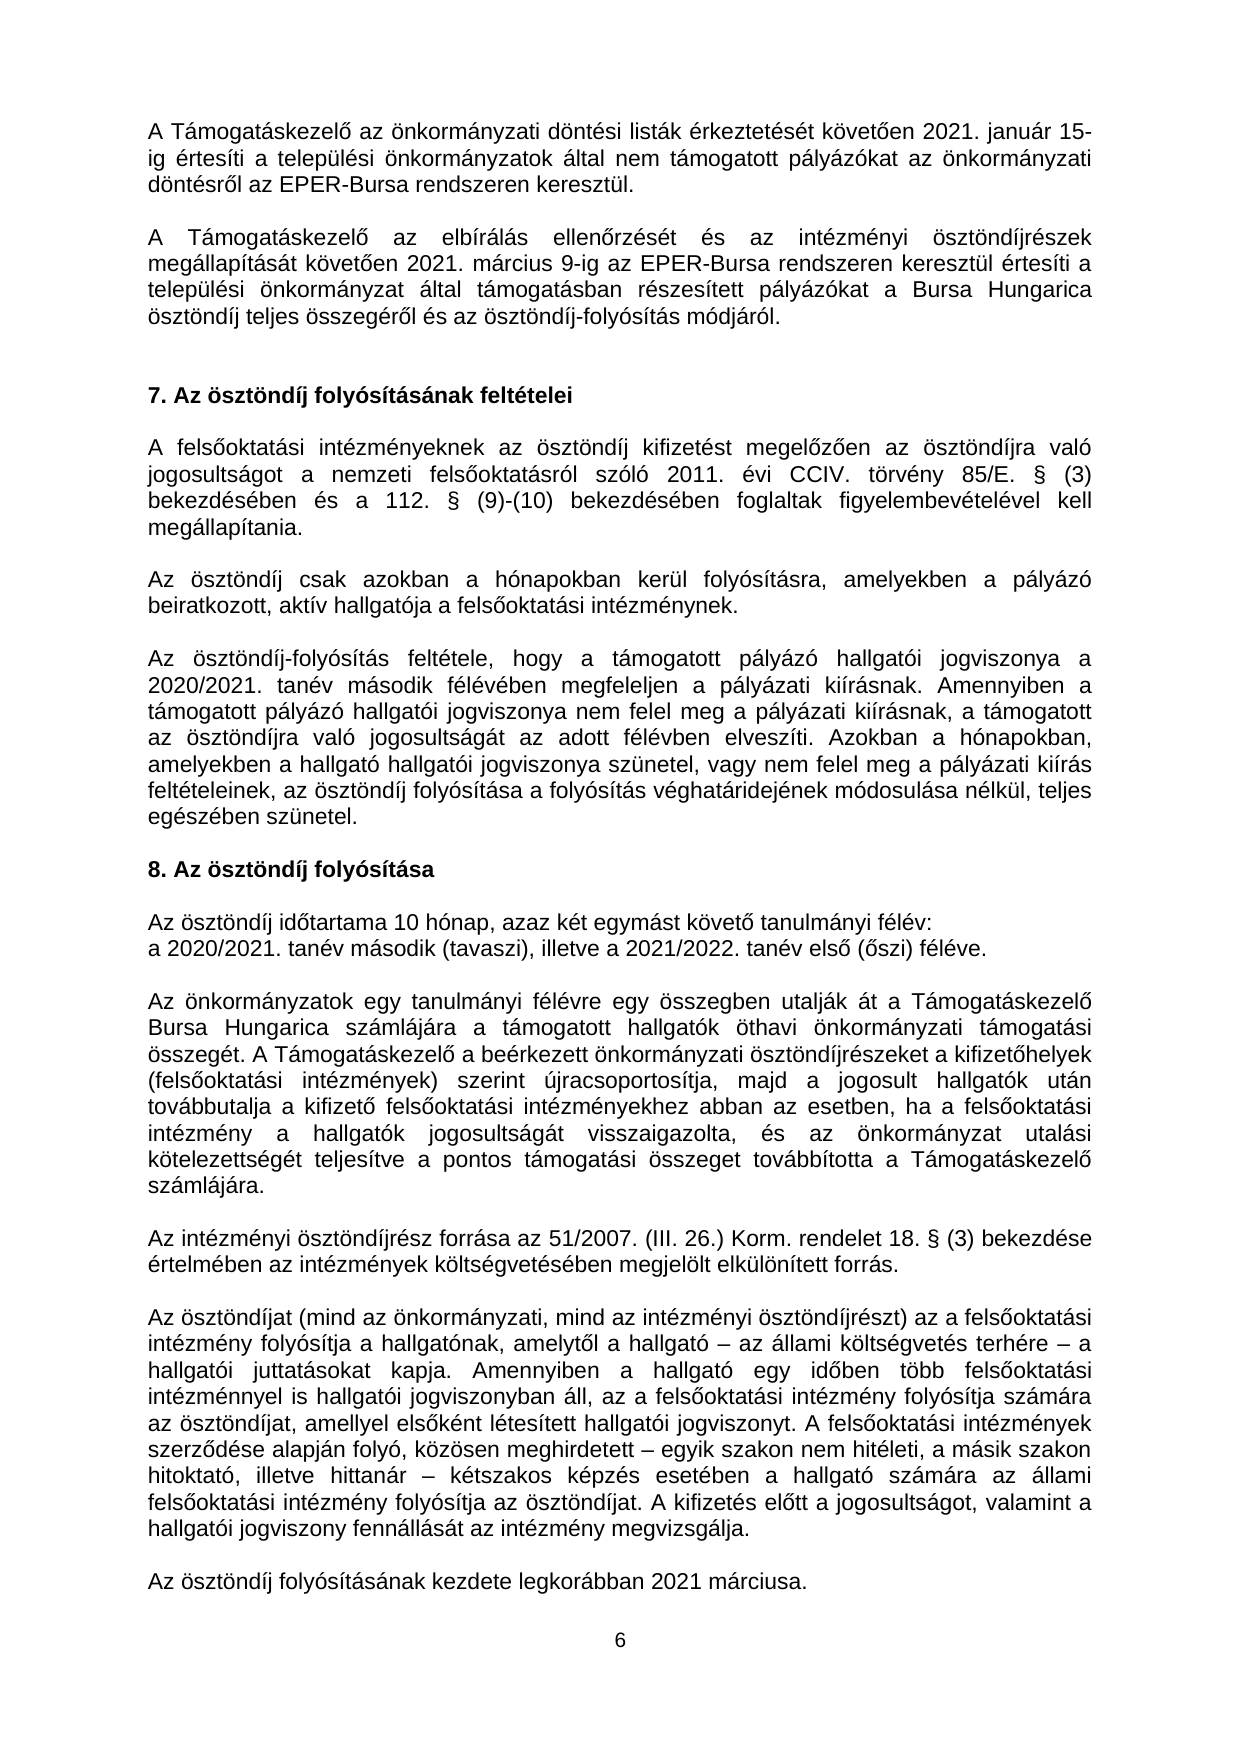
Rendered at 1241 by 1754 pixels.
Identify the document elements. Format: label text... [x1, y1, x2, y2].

text Az ösztöndíjat (mind az önkormányzati, mind az intézményi ösztöndíjrészt) az a felsőoktatási intézmény folyósítja a hallgatónak, amelytől a hallgató – az állami költségvetés terhére – a hallgatói juttatásokat kapja. Amennyiben a hallgató egy időben több felsőoktatási intézménnyel is hallgatói jogviszonyban áll, az a felsőoktatási intézmény folyósítja számára az ösztöndíjat, amellyel elsőként létesített hallgatói jogviszonyt. A felsőoktatási intézmények szerződése alapján folyó, közösen meghirdetett – egyik szakon nem hitéleti, a másik szakon hitoktató, illetve hittanár – kétszakos képzés esetében a hallgató számára az állami felsőoktatási intézmény folyósítja az ösztöndíjat. A kifizetés előtt a jogosultságot, valamint a hallgatói jogviszony fennállását az intézmény megvizsgálja. [148, 1304, 1092, 1541]
text Az ösztöndíj csak azokban a hónapokban kerül folyósításra, amelyekben a pályázó beiratkozott, aktív hallgatója a felsőoktatási intézménynek. [148, 566, 1092, 619]
text Az ösztöndíj időtartama 10 hónap, azaz két egymást követő tanulmányi félév: [148, 909, 1092, 935]
text 7. Az ösztöndíj folyósításának feltételei [148, 382, 1092, 408]
text Az ösztöndíj folyósításának kezdete legkorábban 2021 márciusa. [148, 1568, 1092, 1594]
text a 2020/2021. tanév második (tavaszi), illetve a 2021/2022. tanév első (őszi) féléve. [148, 935, 1092, 961]
text A Támogatáskezelő az elbírálás ellenőrzését és az intézményi ösztöndíjrészek megállapítását követően 2021. március 9-ig az EPER-Bursa rendszeren keresztül értesíti a települési önkormányzat által támogatásban részesített pályázókat a Bursa Hungarica ösztöndíj teljes összegéről és az ösztöndíj-folyósítás módjáról. [148, 223, 1092, 329]
text A felsőoktatási intézményeknek az ösztöndíj kifizetést megelőzően az ösztöndíjra való jogosultságot a nemzeti felsőoktatásról szóló 2011. évi CCIV. törvény 85/E. § (3) bekezdésében és a 112. § (9)-(10) bekezdésében foglaltak figyelembevételével kell megállapítania. [148, 434, 1092, 540]
text A Támogatáskezelő az önkormányzati döntési listák érkeztetését követően 2021. január 15-ig értesíti a települési önkormányzatok által nem támogatott pályázókat az önkormányzati döntésről az EPER-Bursa rendszeren keresztül. [148, 118, 1092, 197]
text 8. Az ösztöndíj folyósítása [148, 856, 1092, 882]
text Az önkormányzatok egy tanulmányi félévre egy összegben utalják át a Támogatáskezelő Bursa Hungarica számlájára a támogatott hallgatók öthavi önkormányzati támogatási összegét. A Támogatáskezelő a beérkezett önkormányzati ösztöndíjrészeket a kifizetőhelyek (felsőoktatási intézmények) szerint újracsoportosítja, majd a jogosult hallgatók után továbbutalja a kifizető felsőoktatási intézményekhez abban az esetben, ha a felsőoktatási intézmény a hallgatók jogosultságát visszaigazolta, és az önkormányzat utalási kötelezettségét teljesítve a pontos támogatási összeget továbbította a Támogatáskezelő számlájára. [148, 988, 1092, 1199]
text Az ösztöndíj-folyósítás feltétele, hogy a támogatott pályázó hallgatói jogviszonya a 2020/2021. tanév második félévében megfeleljen a pályázati kiírásnak. Amennyiben a támogatott pályázó hallgatói jogviszonya nem felel meg a pályázati kiírásnak, a támogatott az ösztöndíjra való jogosultságát az adott félévben elveszíti. Azokban a hónapokban, amelyekben a hallgató hallgatói jogviszonya szünetel, vagy nem felel meg a pályázati kiírás feltételeinek, az ösztöndíj folyósítása a folyósítás véghatáridejének módosulása nélkül, teljes egészében szünetel. [148, 645, 1092, 830]
text Az intézményi ösztöndíjrész forrása az 51/2007. (III. 26.) Korm. rendelet 18. § (3) bekezdése értelmében az intézmények költségvetésében megjelölt elkülönített forrás. [148, 1225, 1092, 1278]
